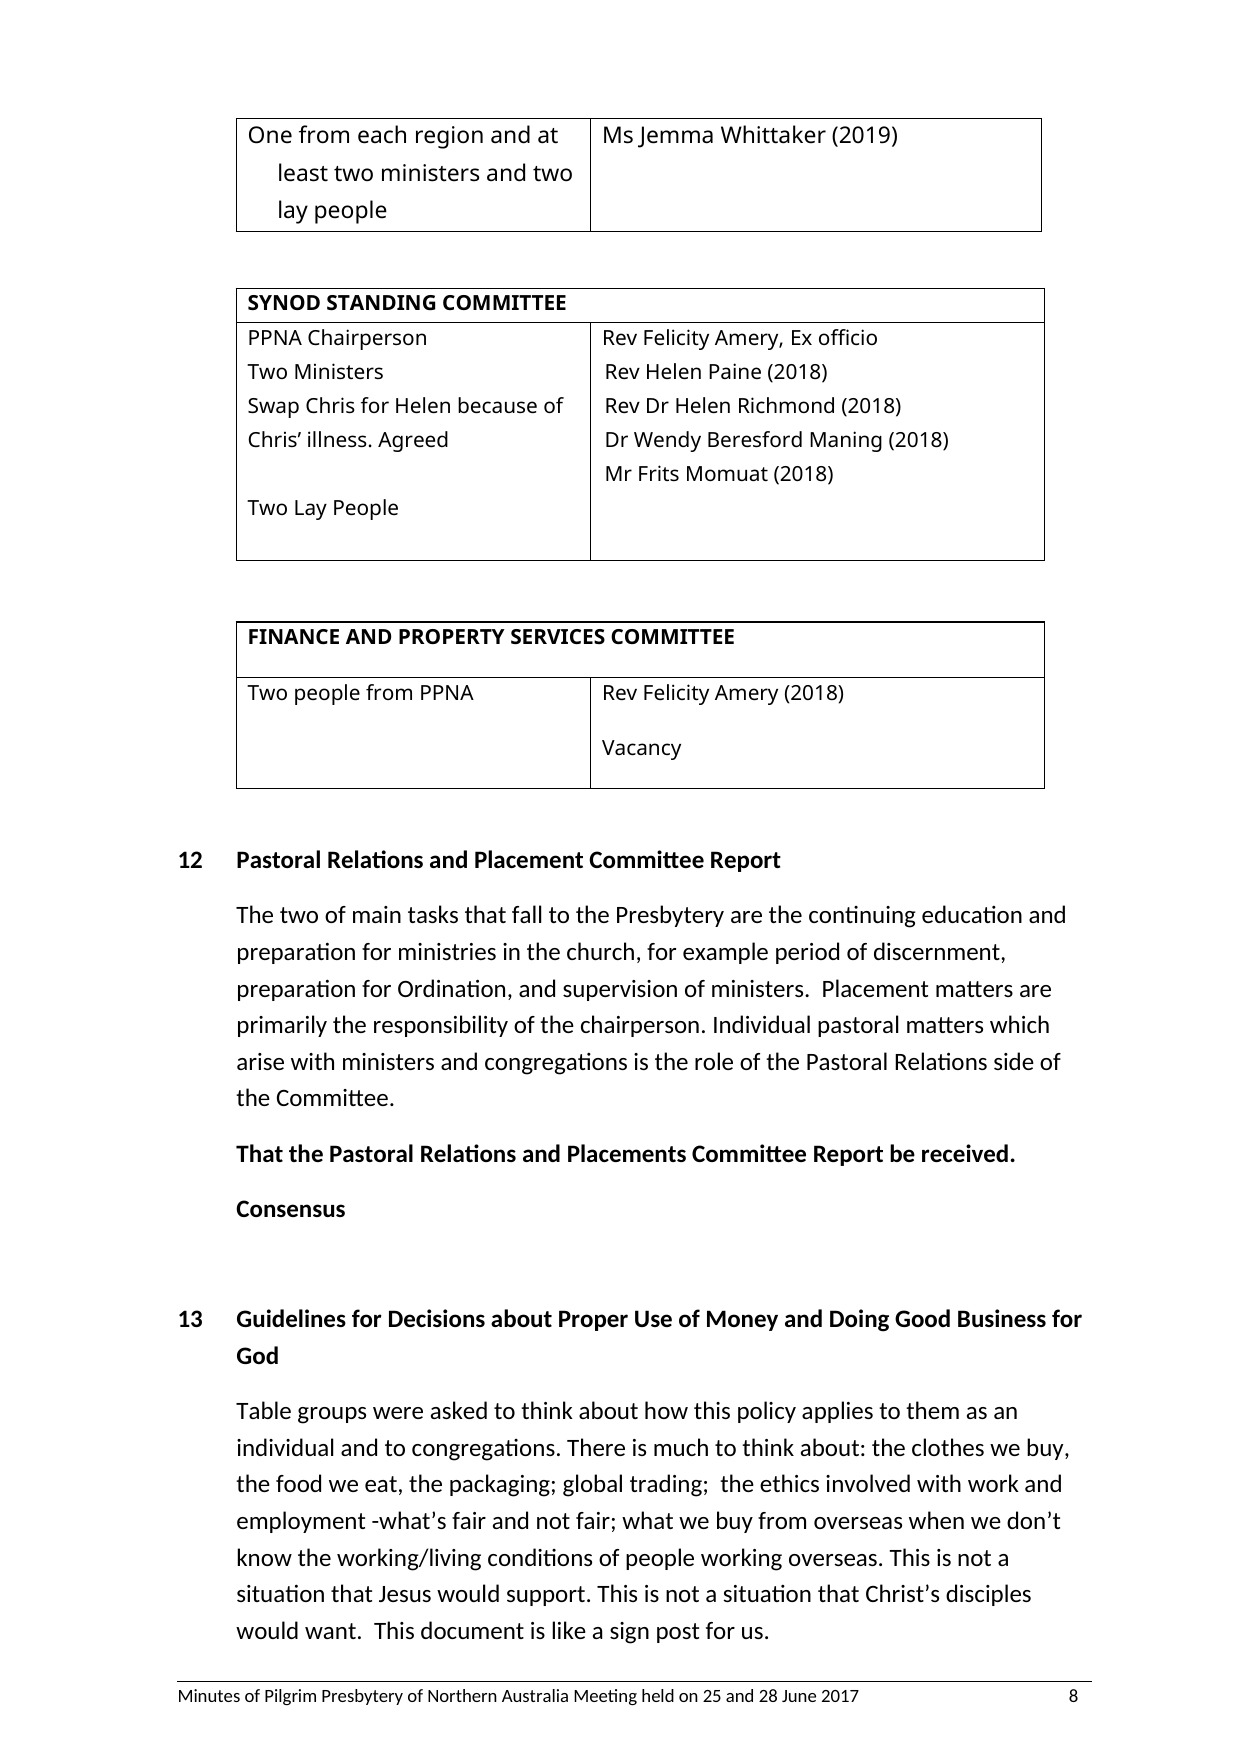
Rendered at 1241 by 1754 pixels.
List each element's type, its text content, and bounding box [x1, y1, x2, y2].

text Table groups were asked to think about how this policy applies to them as an individual and to congregations. There is much to think about: the clothes we buy, the food we eat, the packaging; global trading; the ethics involved with work and employment -what’s fair and not fair; what we buy from overseas when we don’t know the working/living conditions of people working overseas. This is not a situation that Jesus would support. This is not a situation that Christ’s disciples would want. This document is like a sign post for us. [177, 1396, 1092, 1645]
table_header SYNOD STANDING COMMITTEE [237, 289, 1044, 322]
text Consensus [177, 1193, 1092, 1223]
table_cell Rev Felicity Amery, Ex officio Rev Helen Paine (2018) Rev Dr Helen Richmond (2018) Dr Wendy Beresford Maning (2018) Mr Frits Momuat (2018) [591, 323, 1044, 560]
text 12 Pastoral Relations and Placement Committee Report [177, 844, 1092, 875]
text 13 Guidelines for Decisions about Proper Use of Money and Doing Good Business for God [177, 1304, 1092, 1371]
table_cell Two people from PPNA [237, 678, 590, 787]
table_cell PPNA Chairperson Two Ministers Swap Chris for Helen because of Chris’ illness. Agreed Two Lay People [237, 323, 590, 560]
table_cell Rev Felicity Amery (2018) Vacancy [591, 678, 1044, 787]
text That the Pastoral Relations and Placements Committee Report be received. [177, 1138, 1092, 1168]
table_header FINANCE AND PROPERTY SERVICES COMMITTEE [237, 623, 1044, 677]
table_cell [591, 119, 1041, 231]
text The two of main tasks that fall to the Presbytery are the continuing education and preparation for ministries in the church, for example period of discernment, preparation for Ordination, and supervision of ministers. Placement matters are primarily the responsibility of the chairperson. Individual pastoral matters which arise with ministers and congregations is the role of the Pastoral Relations side of the Committee. [177, 899, 1092, 1113]
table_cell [237, 119, 590, 231]
